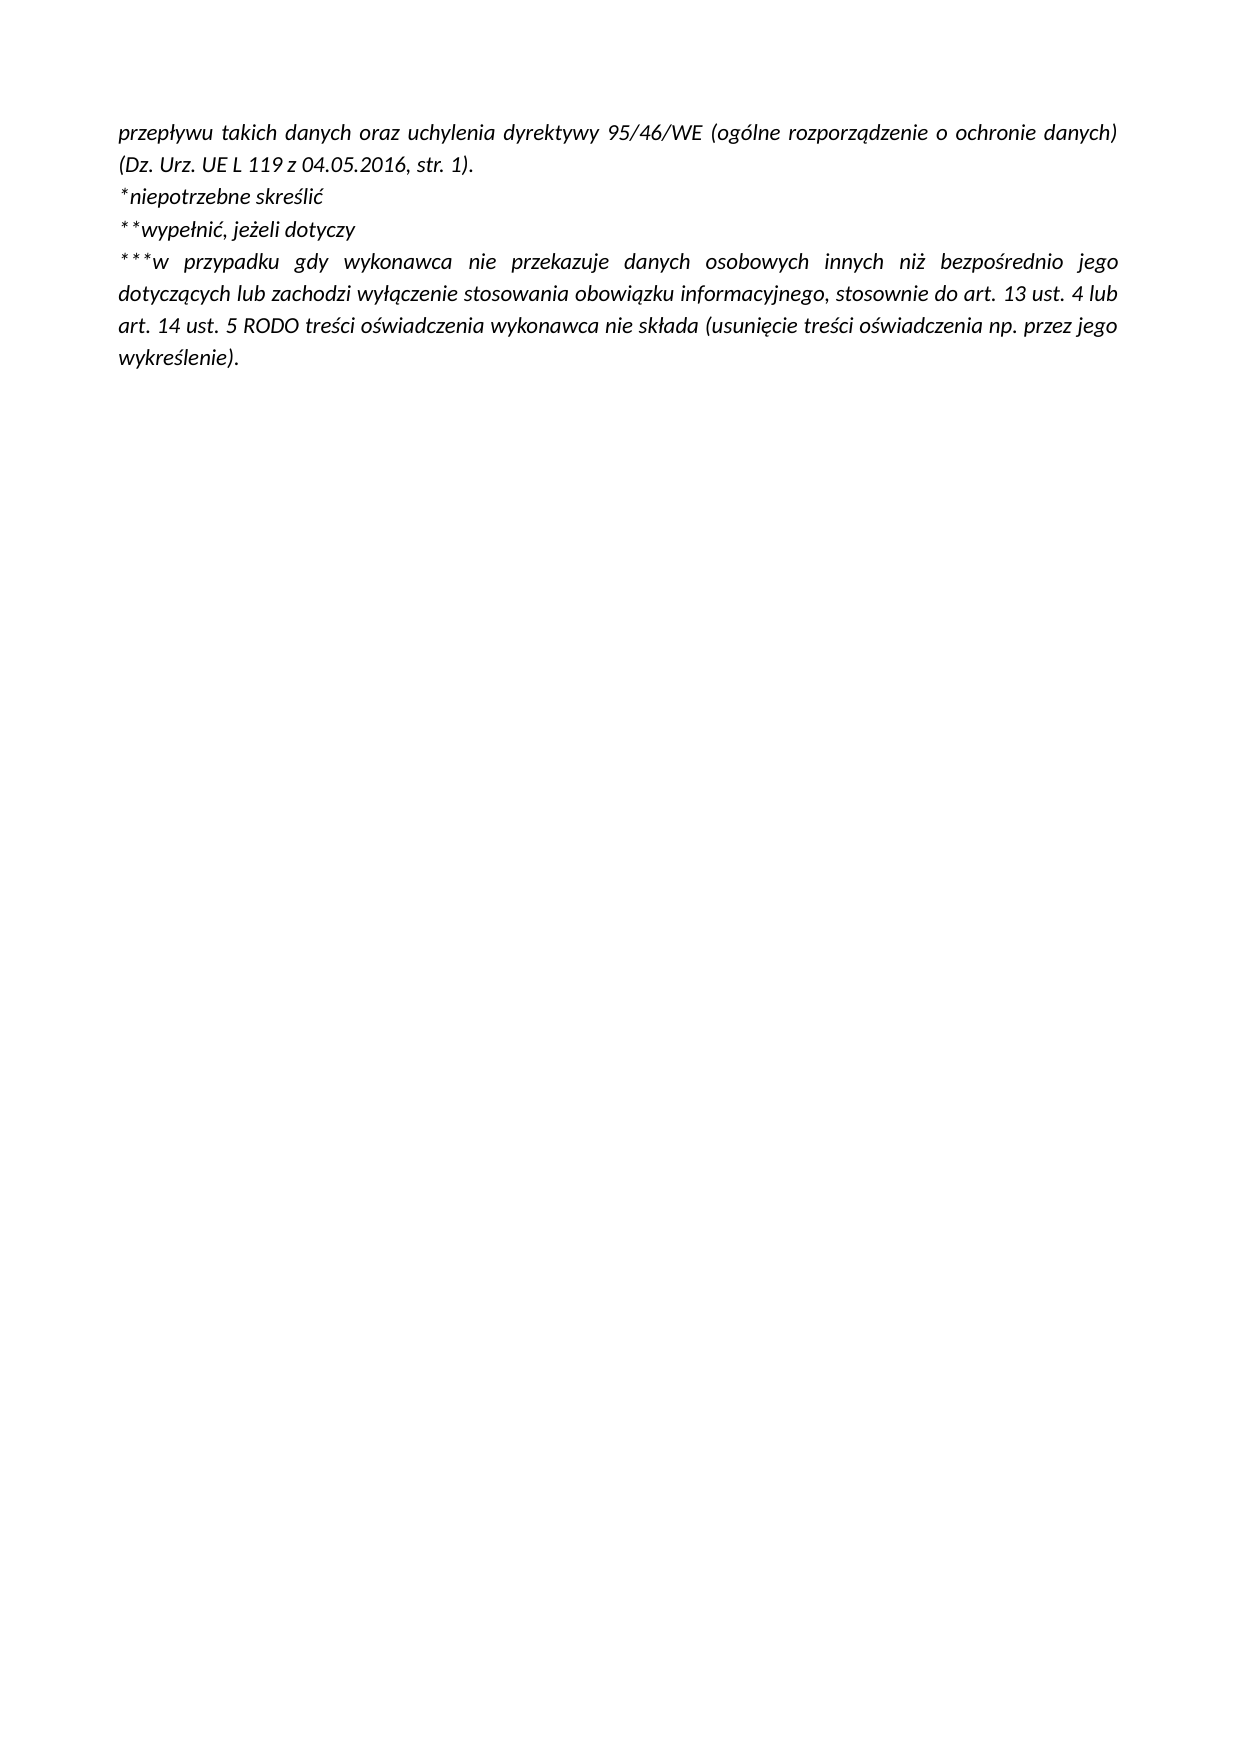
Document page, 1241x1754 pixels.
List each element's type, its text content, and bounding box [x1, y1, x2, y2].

text ***w przypadku gdy wykonawca nie przekazuje danych osobowych innych niż bezpośrednio jego dotyczących lub zachodzi wyłączenie stosowania obowiązku informacyjnego, stosownie do art. 13 ust. 4 lub art. 14 ust. 5 RODO treści oświadczenia wykonawca nie składa (usunięcie treści oświadczenia np. przez jego wykreślenie). [118, 247, 1122, 371]
text **wypełnić, jeżeli dotyczy [118, 215, 1122, 243]
text *niepotrzebne skreślić [118, 182, 1122, 211]
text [118, 118, 1122, 178]
